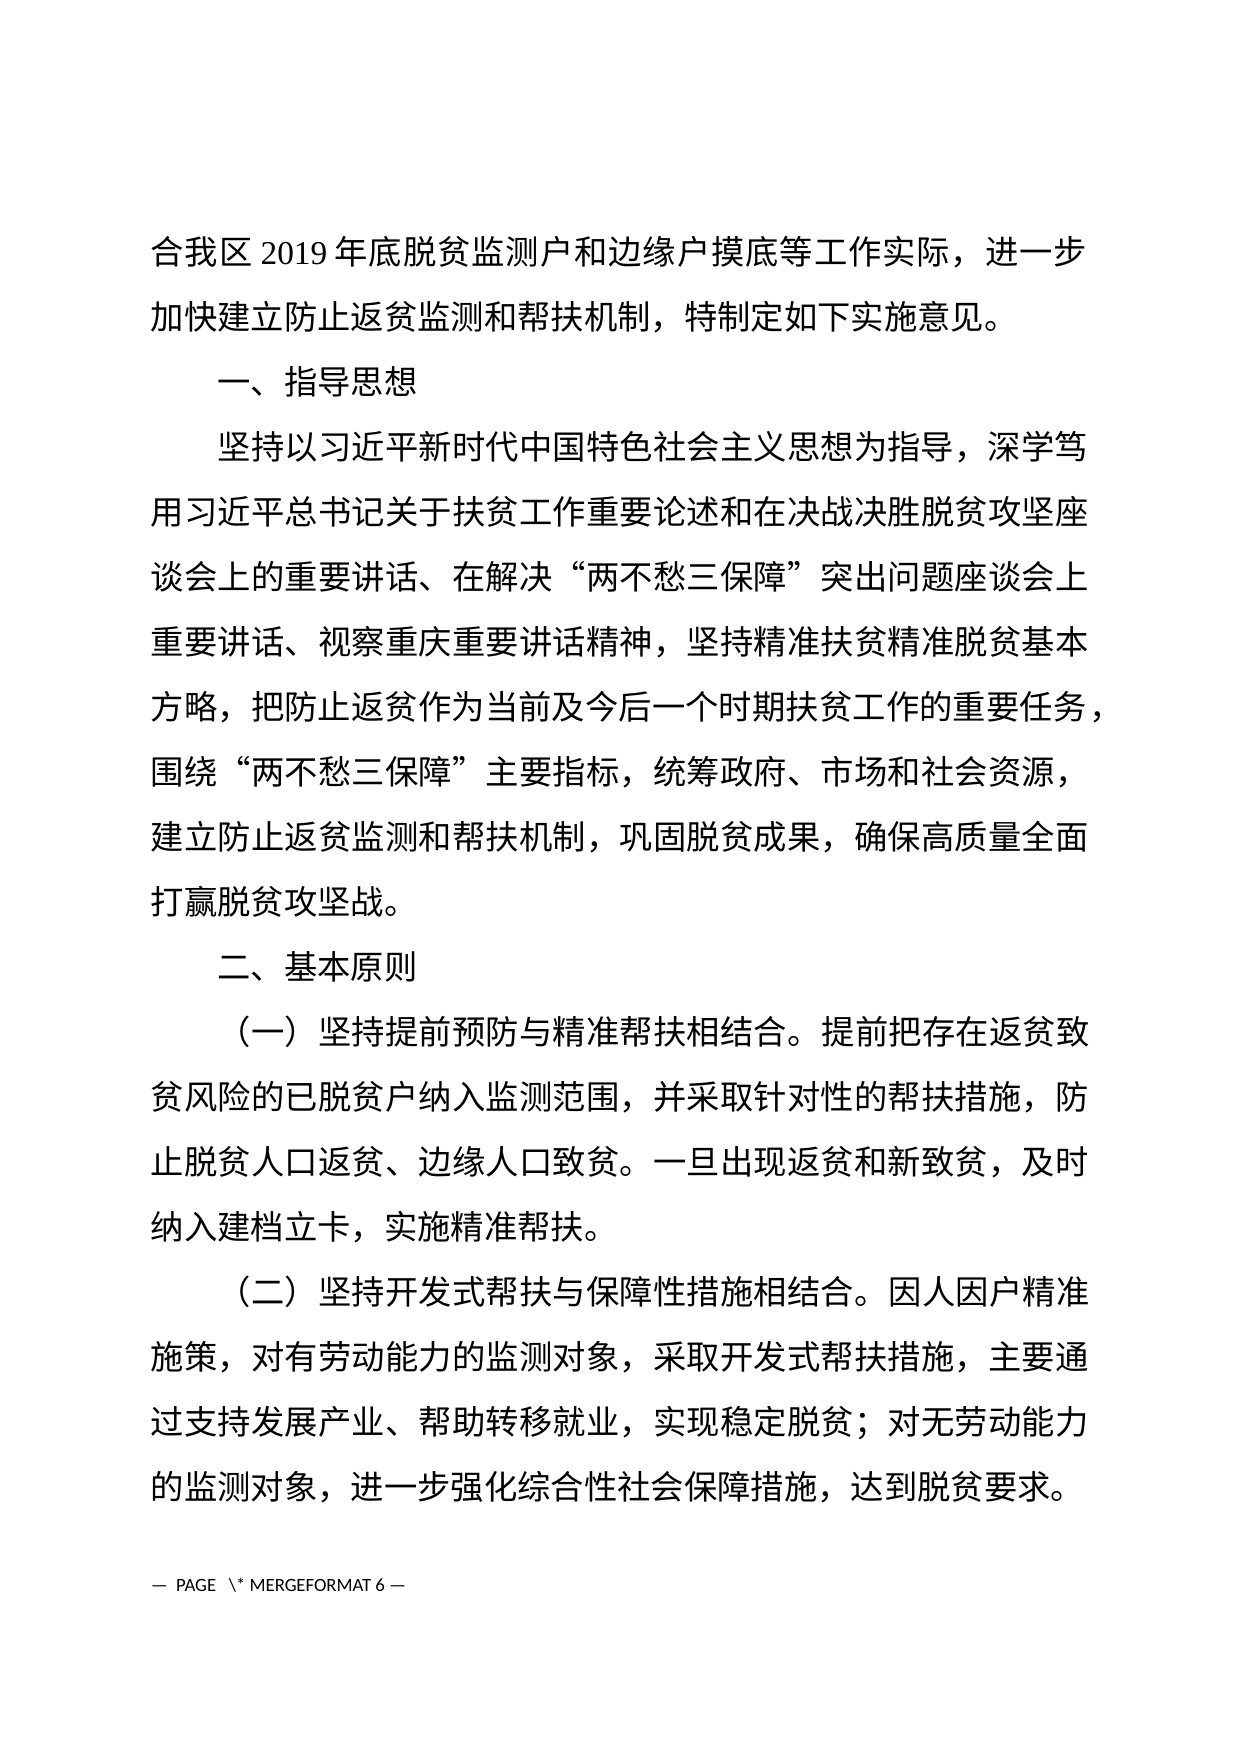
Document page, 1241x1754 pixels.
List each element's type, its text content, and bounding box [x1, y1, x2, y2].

text 一、指导思想 [151, 347, 1089, 412]
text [151, 217, 1089, 347]
text 二、基本原则 [151, 932, 1089, 997]
text 坚持以习近平新时代中国特色社会主义思想为指导，深学笃用习近平总书记关于扶贫工作重要论述和在决战决胜脱贫攻坚座谈会上的重要讲话、在解决“两不愁三保障”突出问题座谈会上重要讲话、视察重庆重要讲话精神，坚持精准扶贫精准脱贫基本方略，把防止返贫作为当前及今后一个时期扶贫工作的重要任务，围绕“两不愁三保障”主要指标，统筹政府、市场和社会资源，建立防止返贫监测和帮扶机制，巩固脱贫成果，确保高质量全面打赢脱贫攻坚战。 [151, 412, 1089, 932]
text （二）坚持开发式帮扶与保障性措施相结合。因人因户精准施策，对有劳动能力的监测对象，采取开发式帮扶措施，主要通过支持发展产业、帮助转移就业，实现稳定脱贫；对无劳动能力的监测对象，进一步强化综合性社会保障措施，达到脱贫要求。 [151, 1257, 1089, 1517]
text （一）坚持提前预防与精准帮扶相结合。提前把存在返贫致贫风险的已脱贫户纳入监测范围，并采取针对性的帮扶措施，防止脱贫人口返贫、边缘人口致贫。一旦出现返贫和新致贫，及时纳入建档立卡，实施精准帮扶。 [151, 997, 1089, 1257]
